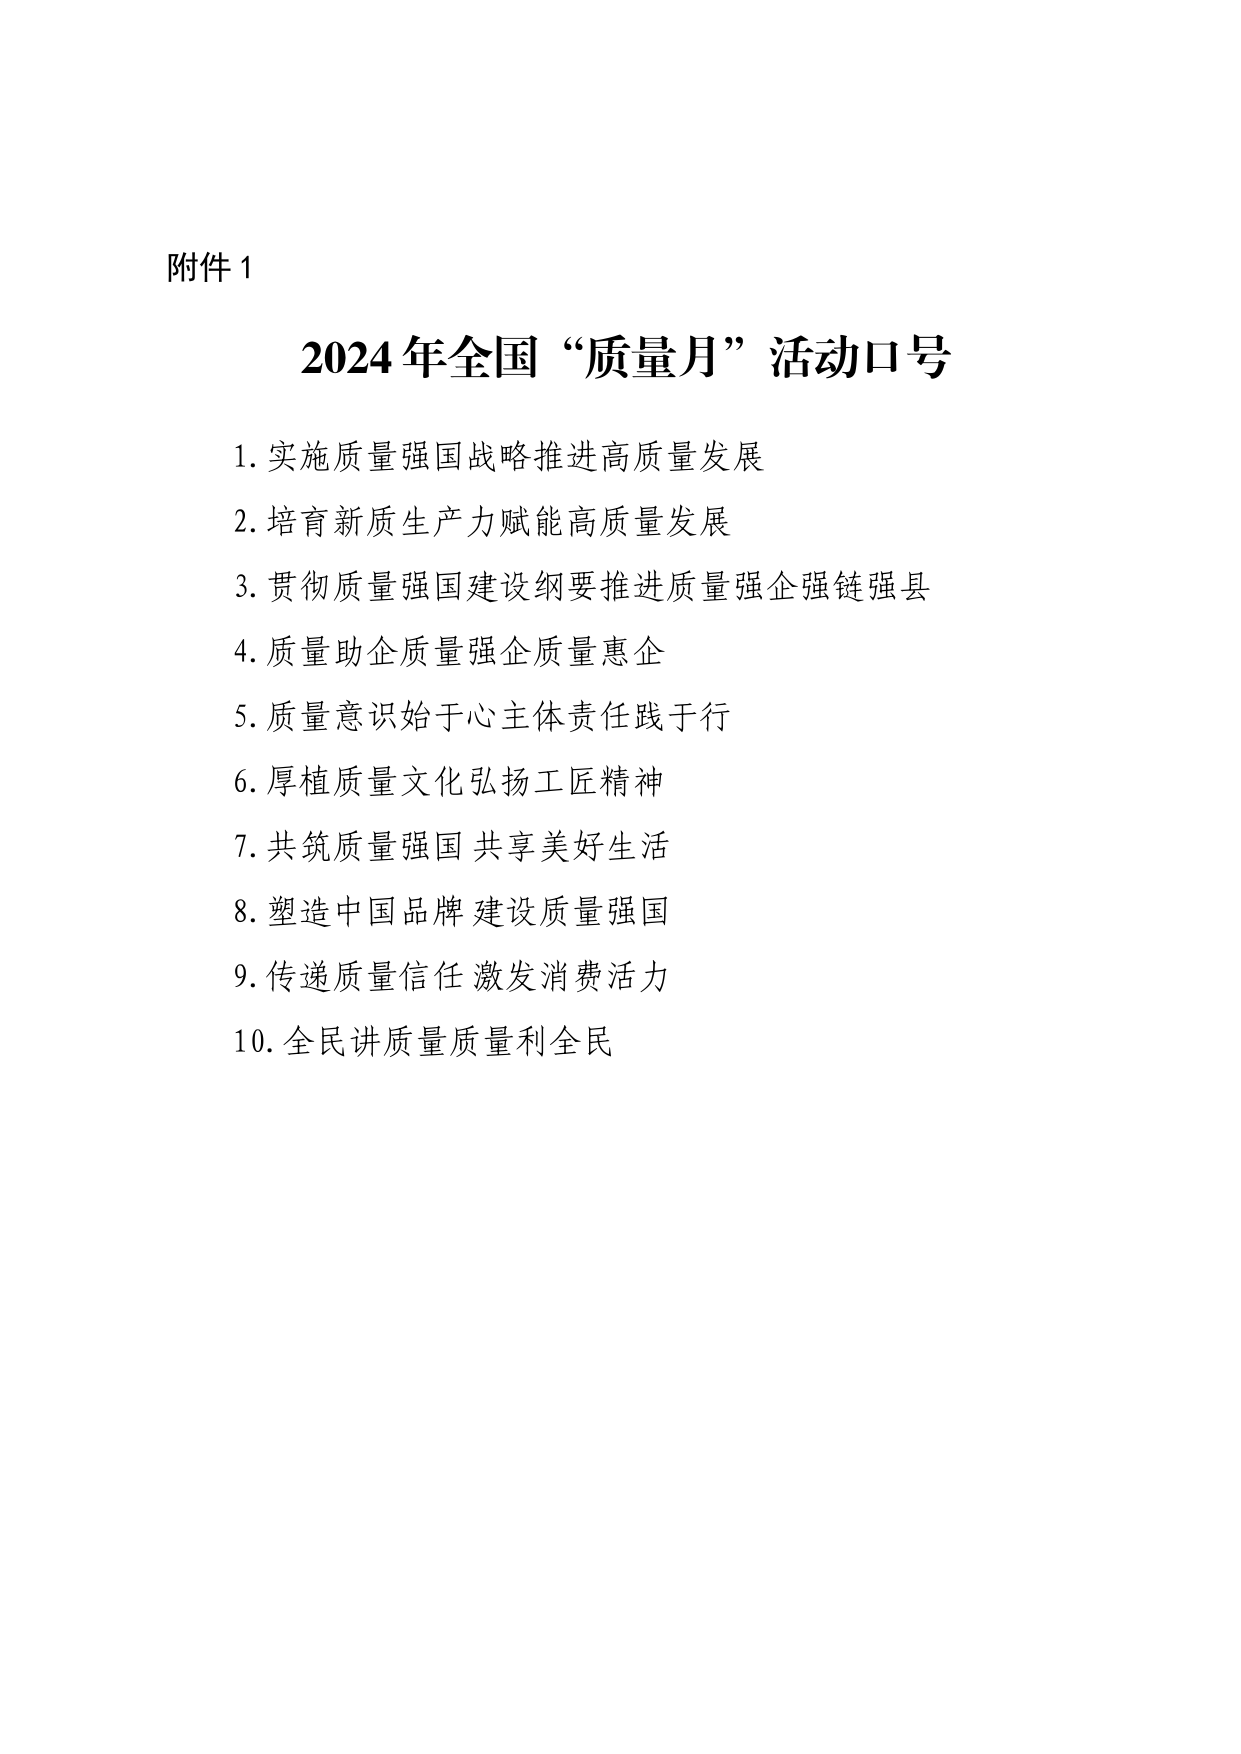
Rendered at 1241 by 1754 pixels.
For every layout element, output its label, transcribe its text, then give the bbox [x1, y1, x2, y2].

text 6.厚植质量文化弘扬工匠精神 [165, 746, 1087, 811]
text 9.传递质量信任 激发消费活力 [165, 941, 1087, 1006]
text 8.塑造中国品牌 建设质量强国 [165, 876, 1087, 941]
text 附件1 [165, 233, 1087, 298]
text 7.共筑质量强国 共享美好生活 [165, 811, 1087, 876]
subtitle 2024年全国“质量月”活动口号 [165, 327, 1087, 392]
text 3.贯彻质量强国建设纲要推进质量强企强链强县 [165, 551, 1087, 616]
text 10.全民讲质量质量利全民 [165, 1006, 1087, 1071]
text 4.质量助企质量强企质量惠企 [165, 616, 1087, 681]
text 1.实施质量强国战略推进高质量发展 [165, 421, 1087, 486]
text 5.质量意识始于心主体责任践于行 [165, 681, 1087, 746]
text 2.培育新质生产力赋能高质量发展 [165, 486, 1087, 551]
